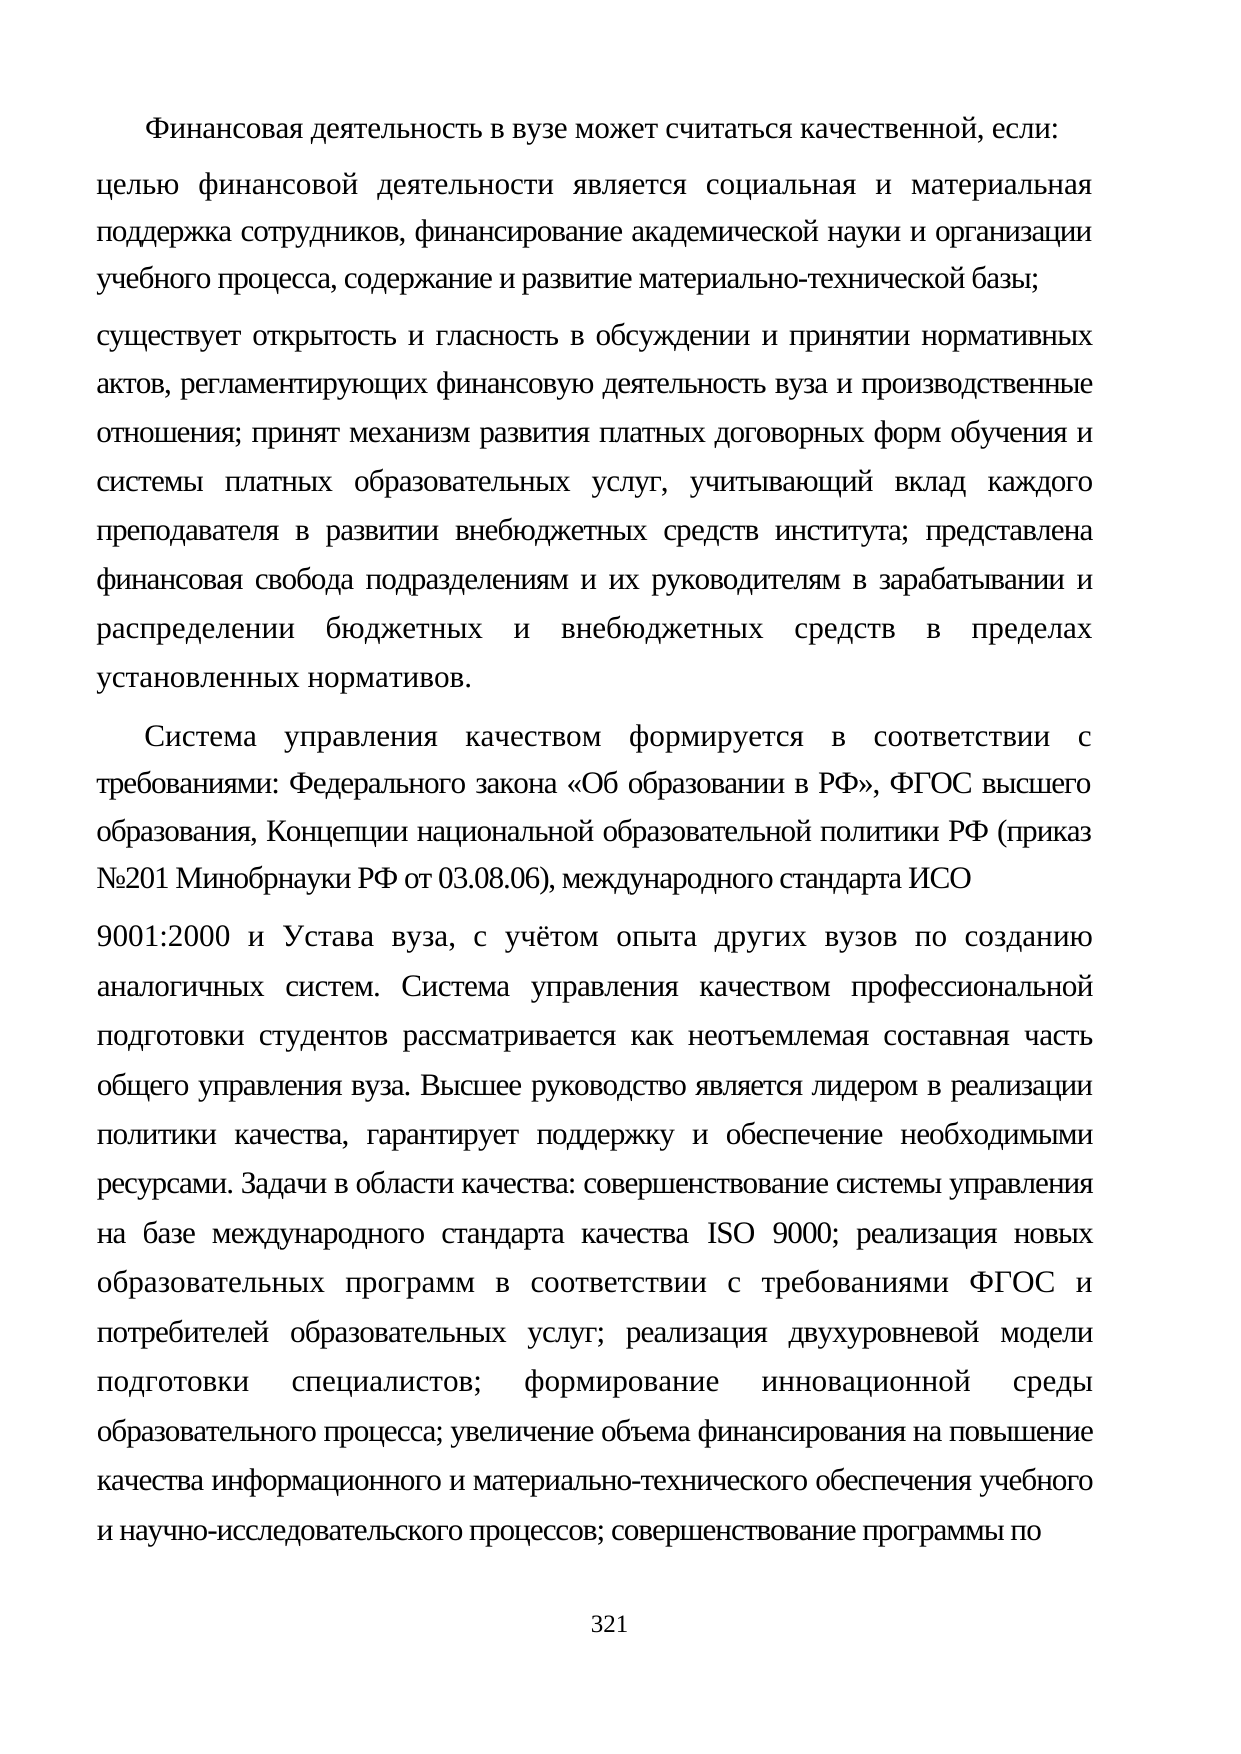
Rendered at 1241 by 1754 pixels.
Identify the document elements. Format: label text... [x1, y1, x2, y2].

text Система управления качеством формируется в соответствии с требованиями: Федерального закона «Об образовании в РФ», ФГОС высшего образования, Концепции национальной образовательной политики РФ (приказ №201 Минобрнауки РФ от 03.08.06), международного стандарта ИСО [96, 708, 1092, 898]
text целью финансовой деятельности является социальная и материальная поддержка сотрудников, финансирование академической науки и организации учебного процесса, содержание и развитие материально-технической базы; [96, 157, 1093, 298]
text 321 [591, 1609, 1094, 1637]
text 9001:2000 и Устава вуза, с учётом опыта других вузов по созданию аналогичных систем. Система управления качеством профессиональной подготовки студентов рассматривается как неотъемлемая составная часть общего управления вуза. Высшее руководство является лидером в реализации политики качества, гарантирует поддержку и обеспечение необходимыми ресурсами. Задачи в области качества: совершенствование системы управления на базе международного стандарта качества ISO 9000; реализация новых образовательных программ в соответствии с требованиями ФГОС и потребителей образовательных услуг; реализация двухуровневой модели подготовки специалистов; формирование инновационной среды образовательного процесса; увеличение объема финансирования на повышение качества информационного и материально-технического обеспечения учебного и научно-исследовательского процессов; совершенствование программы по [97, 907, 1094, 1550]
text существует открытость и гласность в обсуждении и принятии нормативных актов, регламентирующих финансовую деятельность вуза и производственные отношения; принят механизм развития платных договорных форм обучения и системы платных образовательных услуг, учитывающий вклад каждого преподавателя в развитии внебюджетных средств института; представлена финансовая свобода подразделениям и их руководителям в зарабатывании и распределении бюджетных и внебюджетных средств в пределах установленных нормативов. [96, 306, 1094, 697]
text Финансовая деятельность в вузе может считаться качественной, если: [145, 109, 1094, 145]
